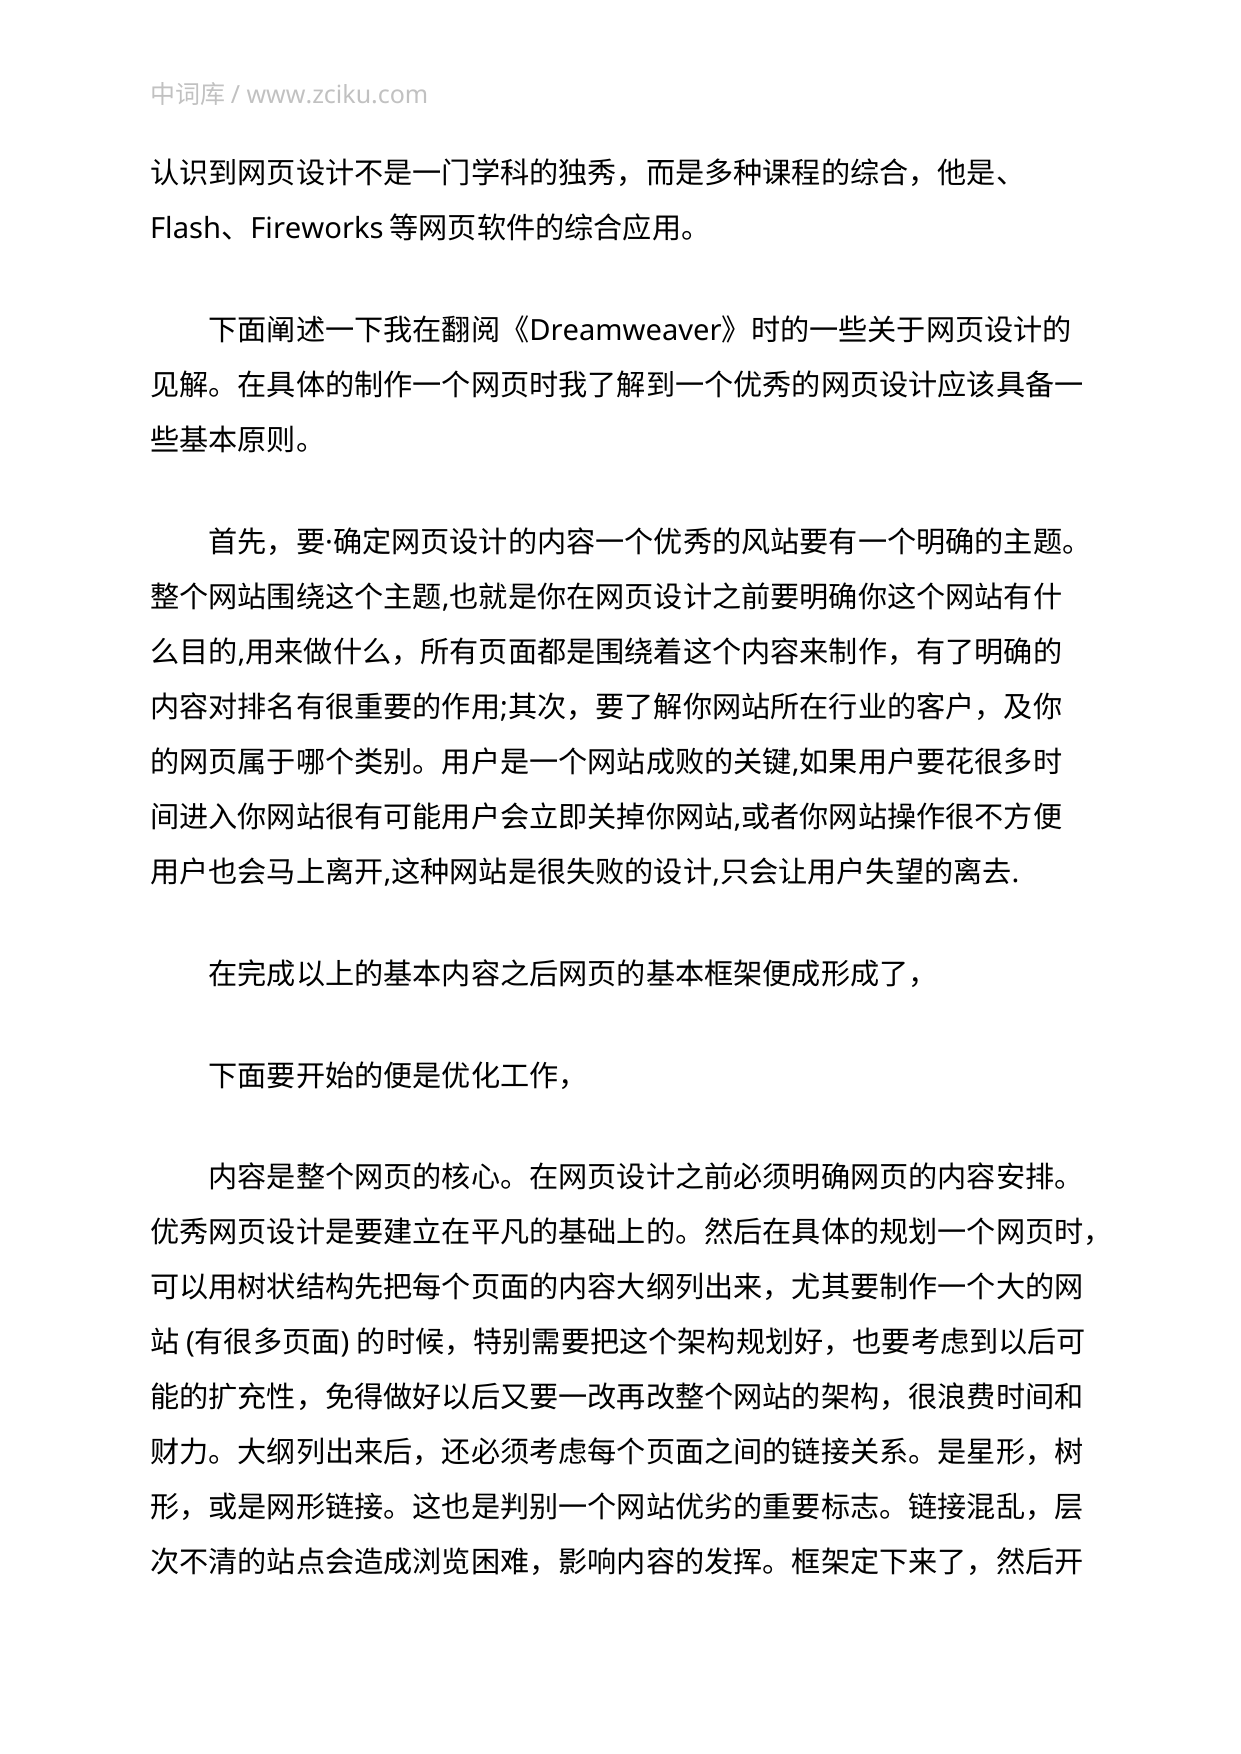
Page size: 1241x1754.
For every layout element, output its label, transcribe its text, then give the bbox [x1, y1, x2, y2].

text 在完成以上的基本内容之后网页的基本框架便成形成了， [150, 951, 1090, 993]
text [150, 1154, 1090, 1581]
text 下面阐述一下我在翻阅《Dreamweaver》时的一些关于网页设计的见解。在具体的制作一个网页时我了解到一个优秀的网页设计应该具备一些基本原则。 [150, 307, 1090, 459]
text 首先，要·确定网页设计的内容一个优秀的风站要有一个明确的主题。整个网站围绕这个主题,也就是你在网页设计之前要明确你这个网站有什么目的,用来做什么，所有页面都是围绕着这个内容来制作，有了明确的内容对排名有很重要的作用;其次，要了解你网站所在行业的客户，及你的网页属于哪个类别。用户是一个网站成败的关键,如果用户要花很多时间进入你网站很有可能用户会立即关掉你网站,或者你网站操作很不方便用户也会马上离开,这种网站是很失败的设计,只会让用户失望的离去. [150, 518, 1090, 891]
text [150, 150, 1090, 247]
text 下面要开始的便是优化工作， [150, 1052, 1090, 1094]
